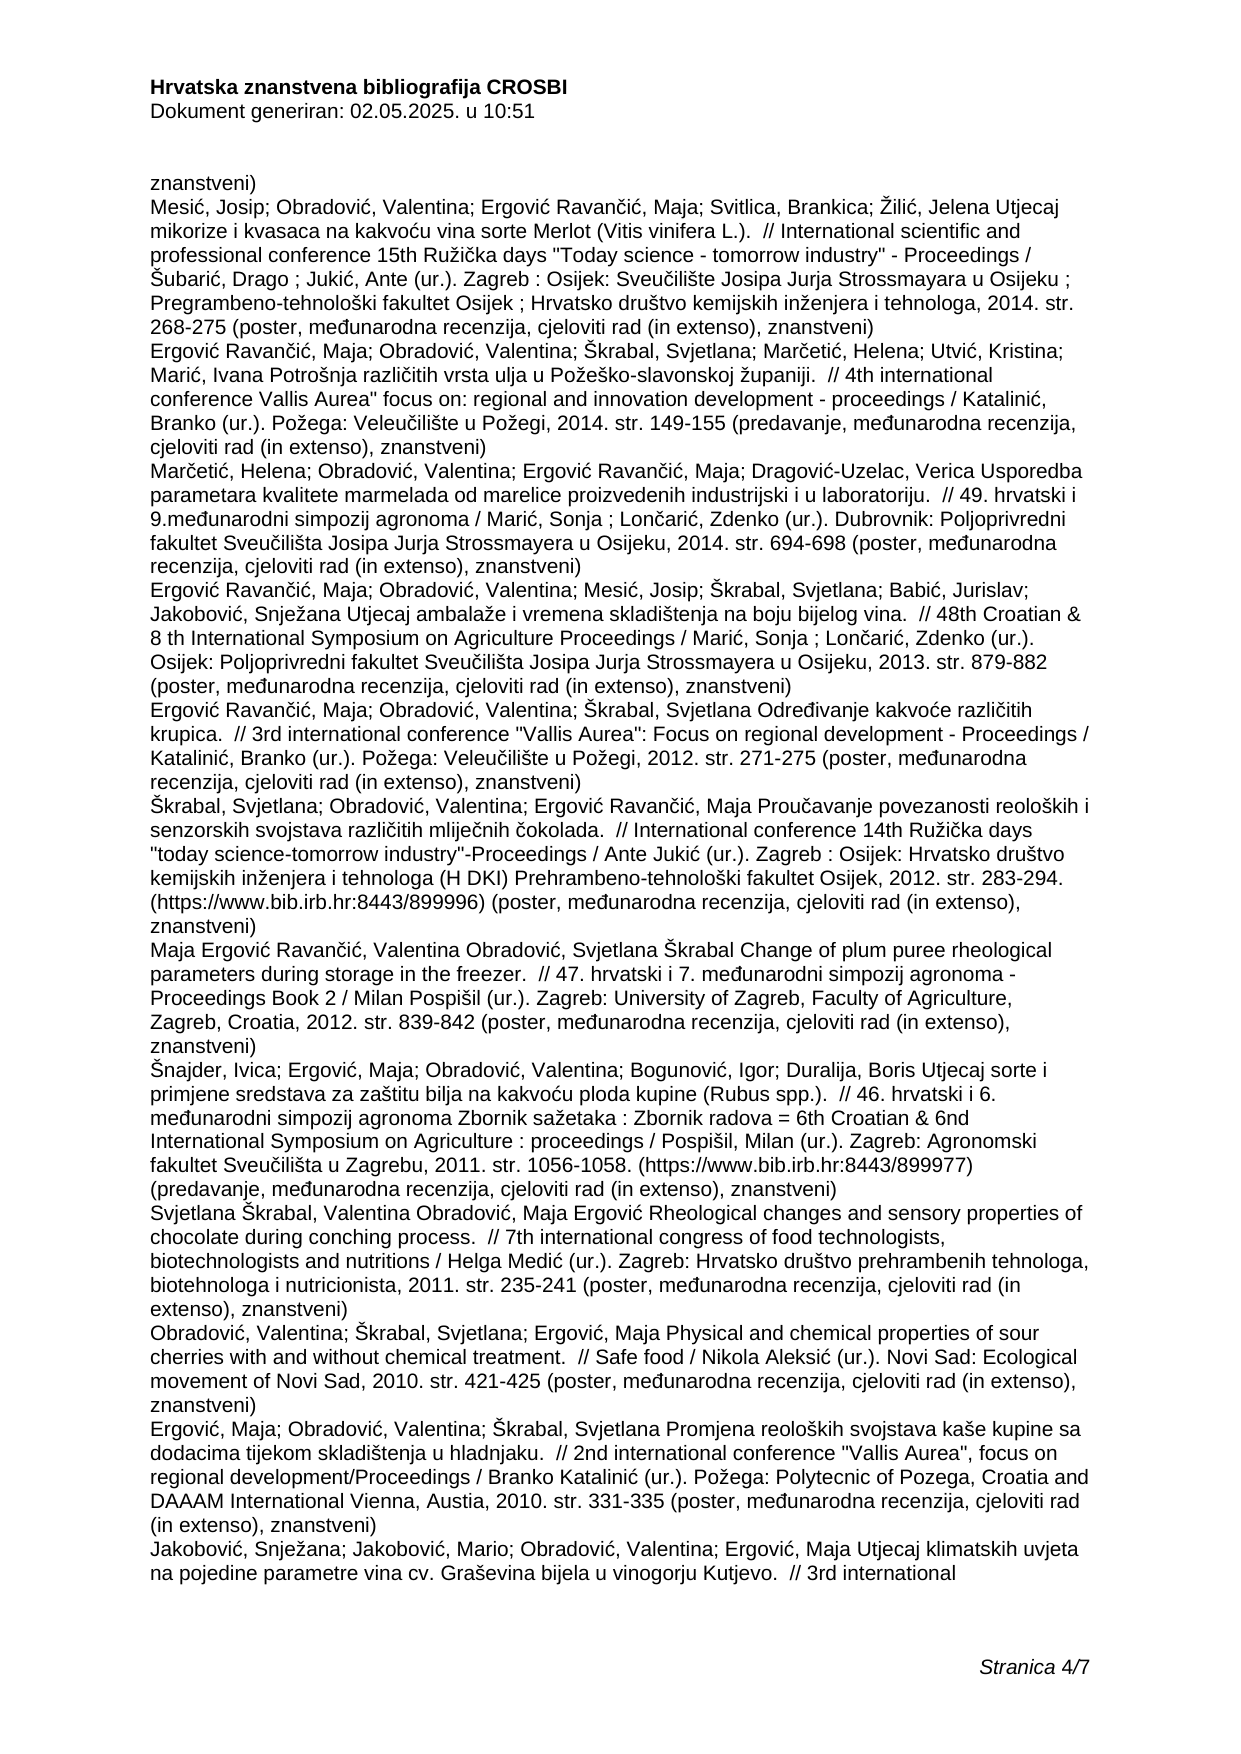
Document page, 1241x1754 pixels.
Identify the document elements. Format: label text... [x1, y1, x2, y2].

text Ergović Ravančić, Maja; Obradović, Valentina; Škrabal, Svjetlana; Marčetić, Helena; Utvić, Kristina; Marić, Ivana [150, 339, 1090, 458]
text Škrabal, Svjetlana; Obradović, Valentina; Ergović Ravančić, Maja [150, 794, 1090, 938]
text Marčetić, Helena; Obradović, Valentina; Ergović Ravančić, Maja; Dragović-Uzelac, Verica [150, 458, 1090, 578]
text Šnajder, Ivica; Ergović, Maja; Obradović, Valentina; Bogunović, Igor; Duralija, Boris [150, 1057, 1090, 1201]
text Mesić, Josip; Obradović, Valentina; Ergović Ravančić, Maja; Svitlica, Brankica; Žilić, Jelena [150, 195, 1090, 339]
text Ergović Ravančić, Maja; Obradović, Valentina; Mesić, Josip; Škrabal, Svjetlana; Babić, Jurislav; Jakobović, Snježana [150, 578, 1090, 698]
text Ergović, Maja; Obradović, Valentina; Škrabal, Svjetlana [150, 1417, 1090, 1537]
text Obradović, Valentina; Škrabal, Svjetlana; Ergović, Maja [150, 1321, 1090, 1417]
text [150, 1537, 1090, 1584]
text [150, 171, 1090, 195]
text Svjetlana Škrabal, Valentina Obradović, Maja Ergović [150, 1201, 1090, 1321]
text Maja Ergović Ravančić, Valentina Obradović, Svjetlana Škrabal [150, 938, 1090, 1057]
text Ergović Ravančić, Maja; Obradović, Valentina; Škrabal, Svjetlana [150, 698, 1090, 794]
